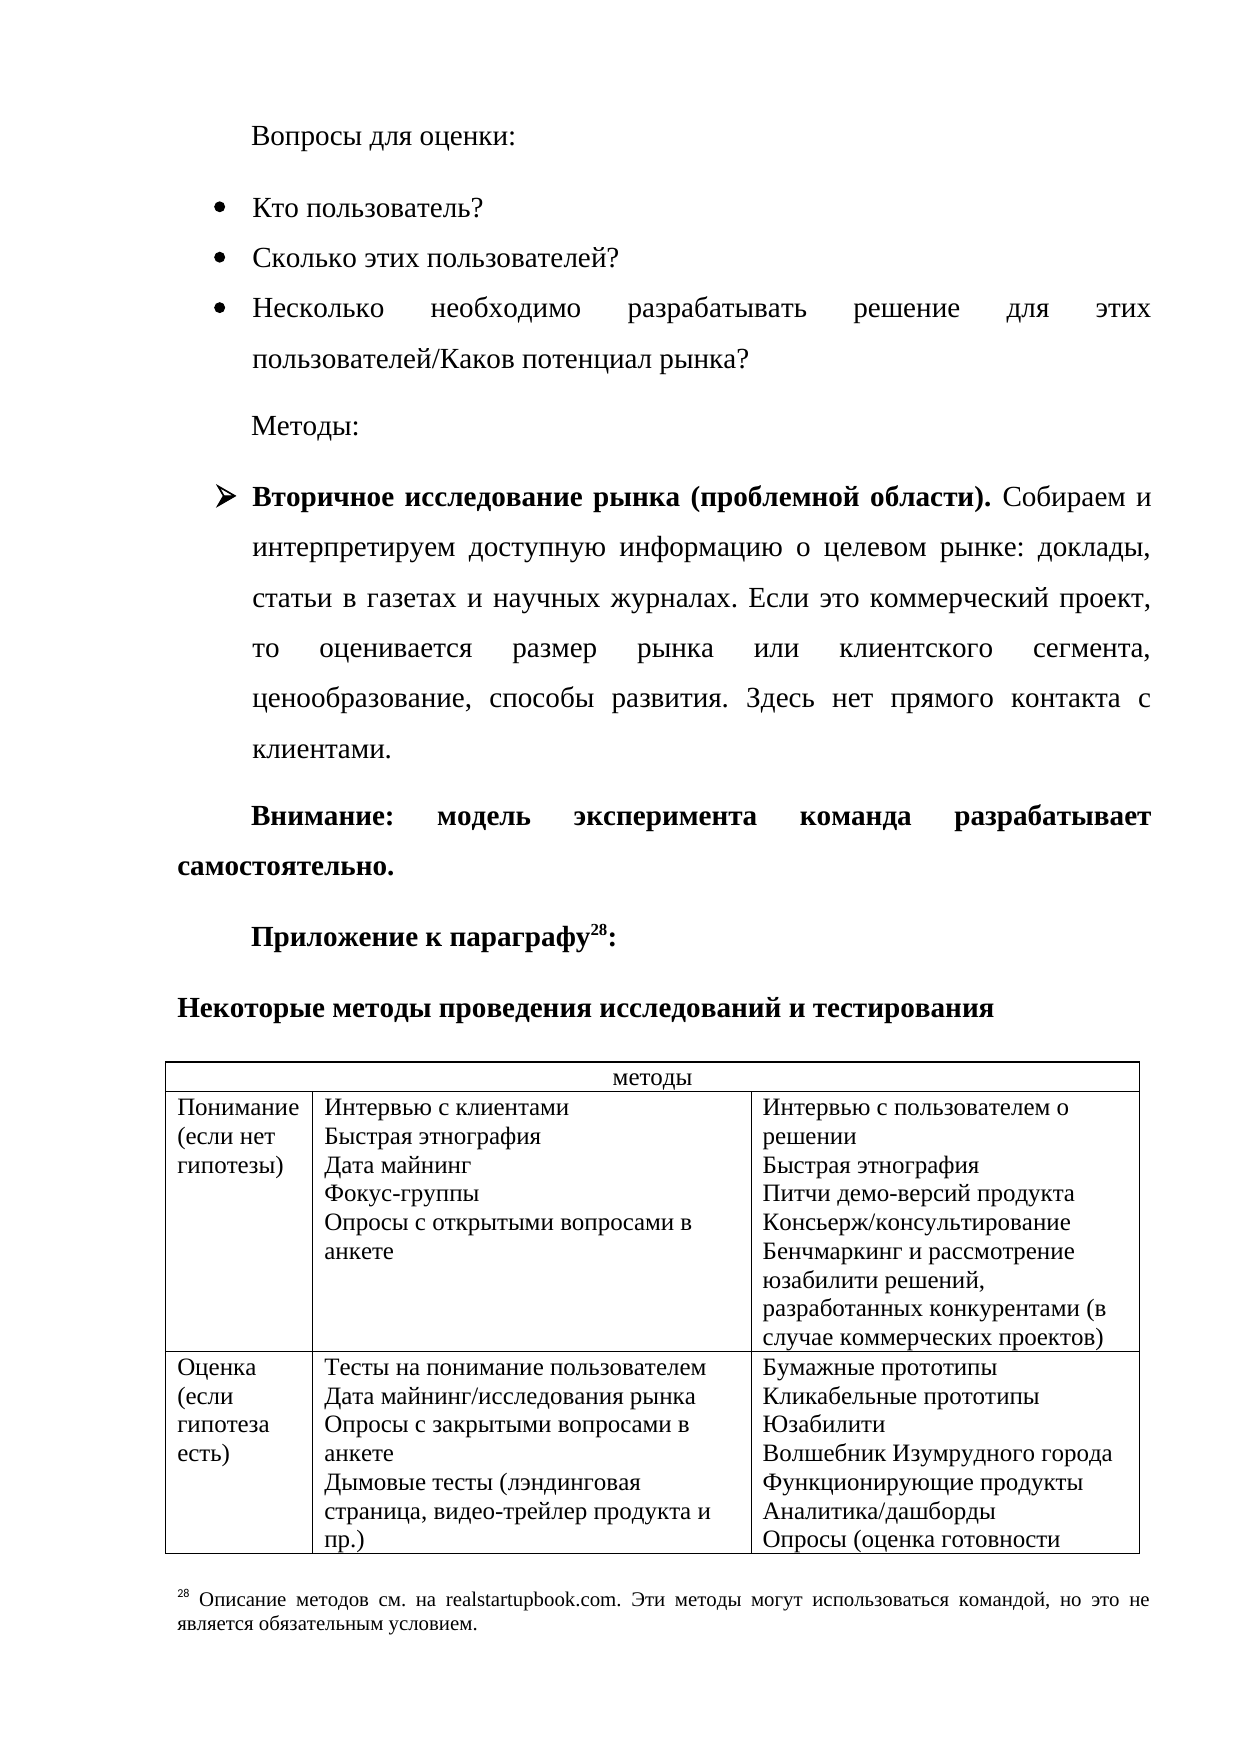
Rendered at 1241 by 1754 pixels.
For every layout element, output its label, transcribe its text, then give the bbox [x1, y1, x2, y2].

list Кто пользователь? [214, 190, 1152, 223]
list Вторичное исследование рынка (проблемной области). Собираем и интерпретируем доступную информацию о целевом рынке: доклады, статьи в газетах и научных журналах. Если это коммерческий проект, то оценивается размер рынка или клиентского сегмента, ценообразование, способы развития. Здесь нет прямого контакта с клиентами. [214, 479, 1152, 764]
text Некоторые методы проведения исследований и тестирования [177, 990, 1152, 1024]
table_cell Понимание (если нет гипотезы) [166, 1092, 312, 1351]
table_cell Интервью с клиентами Быстрая этнография Дата майнинг Фокус-группы Опросы с открытыми вопросами в анкете [313, 1092, 751, 1351]
list Несколько необходимо разрабатывать решение для этих пользователей/Каков потенциал рынка? [214, 291, 1152, 374]
text Вопросы для оценки: [177, 118, 1152, 152]
table_cell Интервью с пользователем о решении Быстрая этнография Питчи демо-версий продукта Консьерж/консультирование Бенчмаркинг и рассмотрение юзабилити решений, разработанных конкурентами (в случае коммерческих проектов) [752, 1092, 1139, 1351]
text Внимание: модель эксперимента команда разрабатывает самостоятельно. [177, 798, 1152, 882]
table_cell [752, 1352, 1139, 1553]
text Приложение к параграфу: [177, 919, 1152, 953]
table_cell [166, 1352, 312, 1553]
table_header методы [166, 1063, 1139, 1091]
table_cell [313, 1352, 751, 1553]
text Методы: [177, 408, 1152, 441]
list Сколько этих пользователей? [214, 240, 1152, 274]
